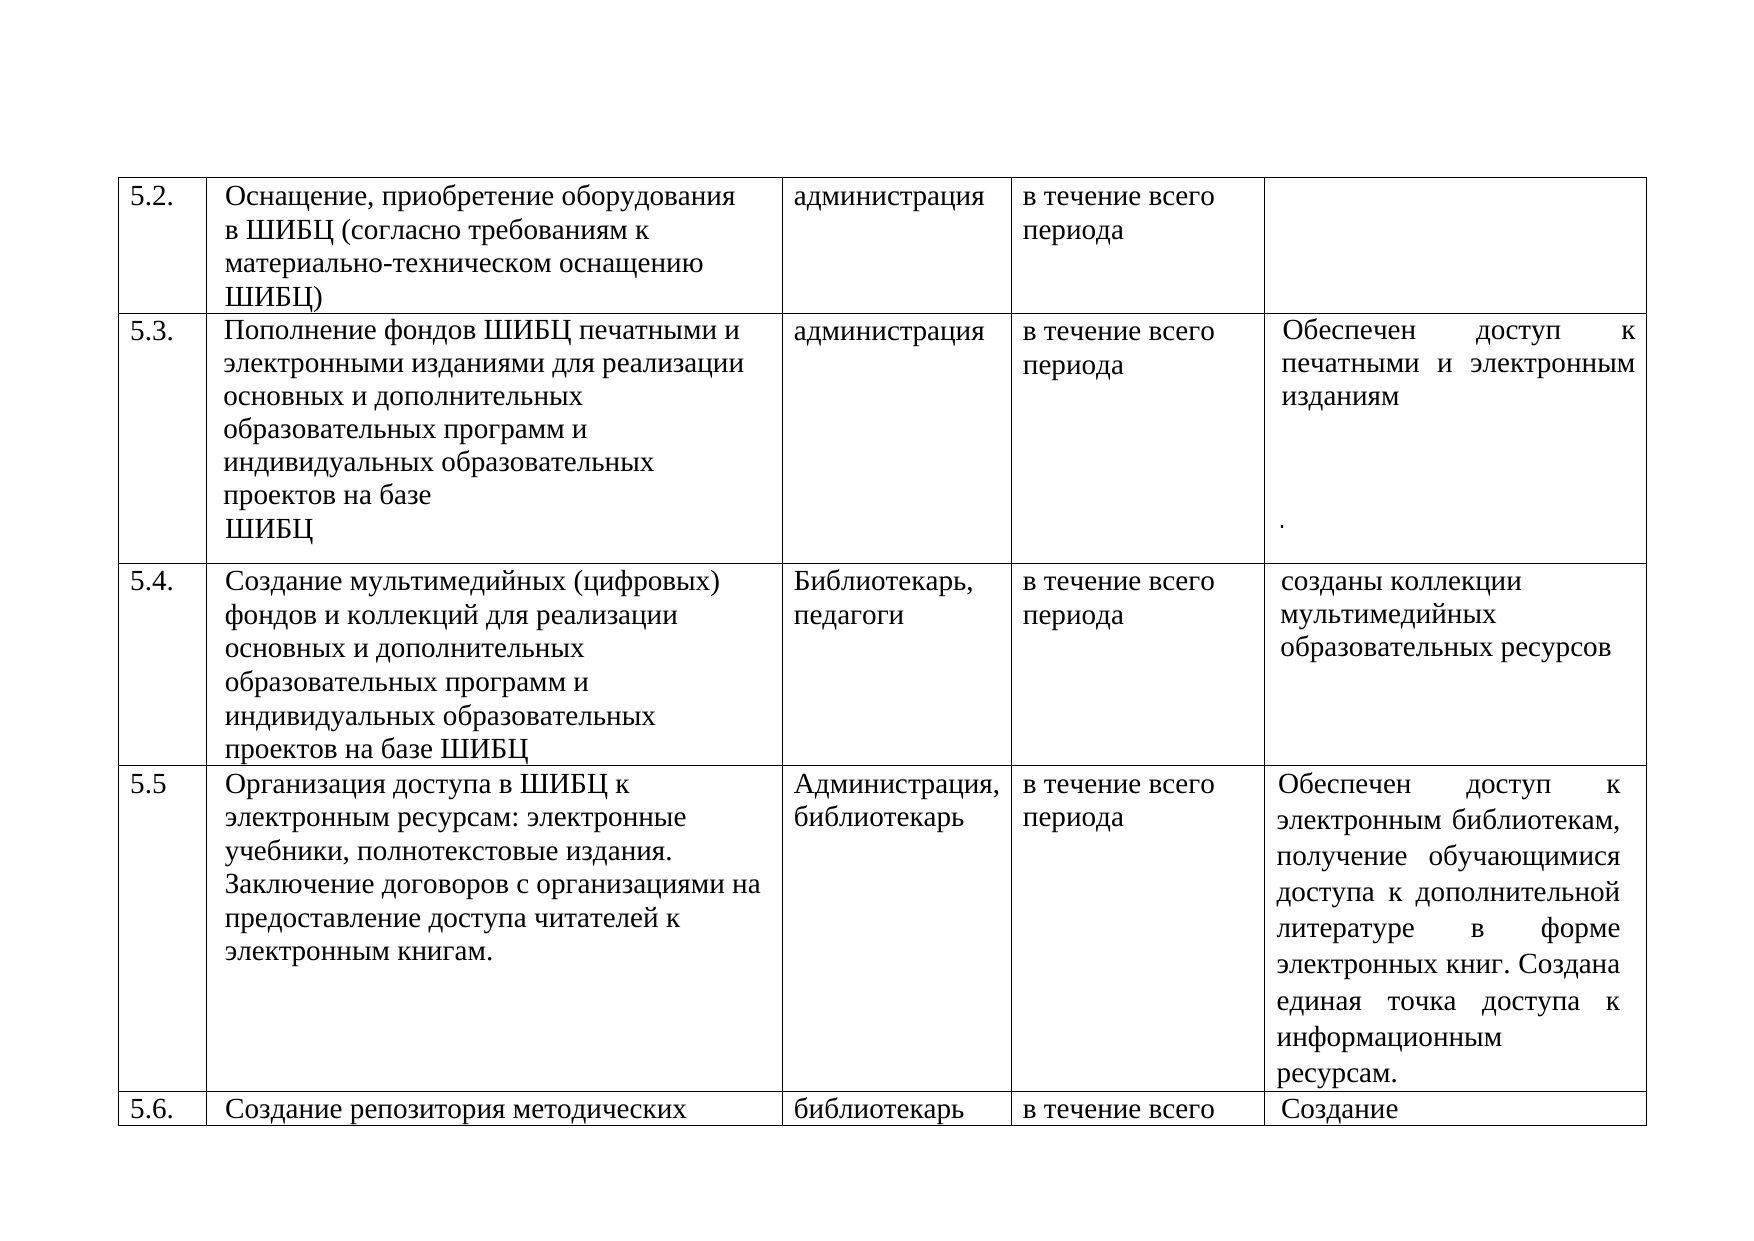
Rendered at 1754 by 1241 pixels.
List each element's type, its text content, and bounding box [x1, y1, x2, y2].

table_cell Обеспечен доступ к печатными и электронным изданиям [1265, 314, 1646, 562]
table_cell администрация [783, 314, 1011, 562]
table_cell в течение всего периода [1012, 766, 1264, 1091]
table_cell Организация доступа в ШИБЦ к электронным ресурсам: электронные учебники, полнотекстовые издания. Заключение договоров с организациями на предоставление доступа читателей к электронным книгам. [207, 766, 782, 1091]
table_cell в течение всего периода [1012, 178, 1264, 312]
table_cell Создание мультимедийных (цифровых) фондов и коллекций для реализации основных и дополнительных образовательных программ и индивидуальных образовательных проектов на базе ШИБЦ [207, 564, 782, 765]
table_cell библиотекарь [783, 1092, 1011, 1125]
table_cell 5.4. [119, 564, 206, 765]
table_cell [207, 1092, 782, 1125]
table_cell в течение всего периода [1012, 564, 1264, 765]
table_cell [1265, 178, 1646, 312]
table_cell администрация [783, 178, 1011, 312]
table_cell созданы коллекции мультимедийных образовательных ресурсов [1265, 564, 1646, 765]
table_cell Обеспечен доступ к электронным библиотекам, получение обучающимися доступа к дополнительной литературе в форме электронных книг. Создана единая точка доступа к информационным ресурсам. [1265, 766, 1646, 1091]
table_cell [1265, 1092, 1646, 1125]
table_cell 5.3. [119, 314, 206, 562]
table_cell 5.5 [119, 766, 206, 1091]
table_cell Администрация, библиотекарь [783, 766, 1011, 1091]
table_cell Пополнение фондов ШИБЦ печатными и электронными изданиями для реализации основных и дополнительных образовательных программ и индивидуальных образовательных проектов на базе ШИБЦ [207, 314, 782, 562]
table_cell в течение всего периода [1012, 314, 1264, 562]
table_cell Библиотекарь, педагоги [783, 564, 1011, 765]
table_cell Оснащение, приобретение оборудования в ШИБЦ (согласно требованиям к материально-техническом оснащению ШИБЦ) [207, 178, 782, 312]
table_cell 5.2. [119, 178, 206, 312]
table_cell 5.6. [119, 1092, 206, 1125]
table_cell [1012, 1092, 1264, 1125]
